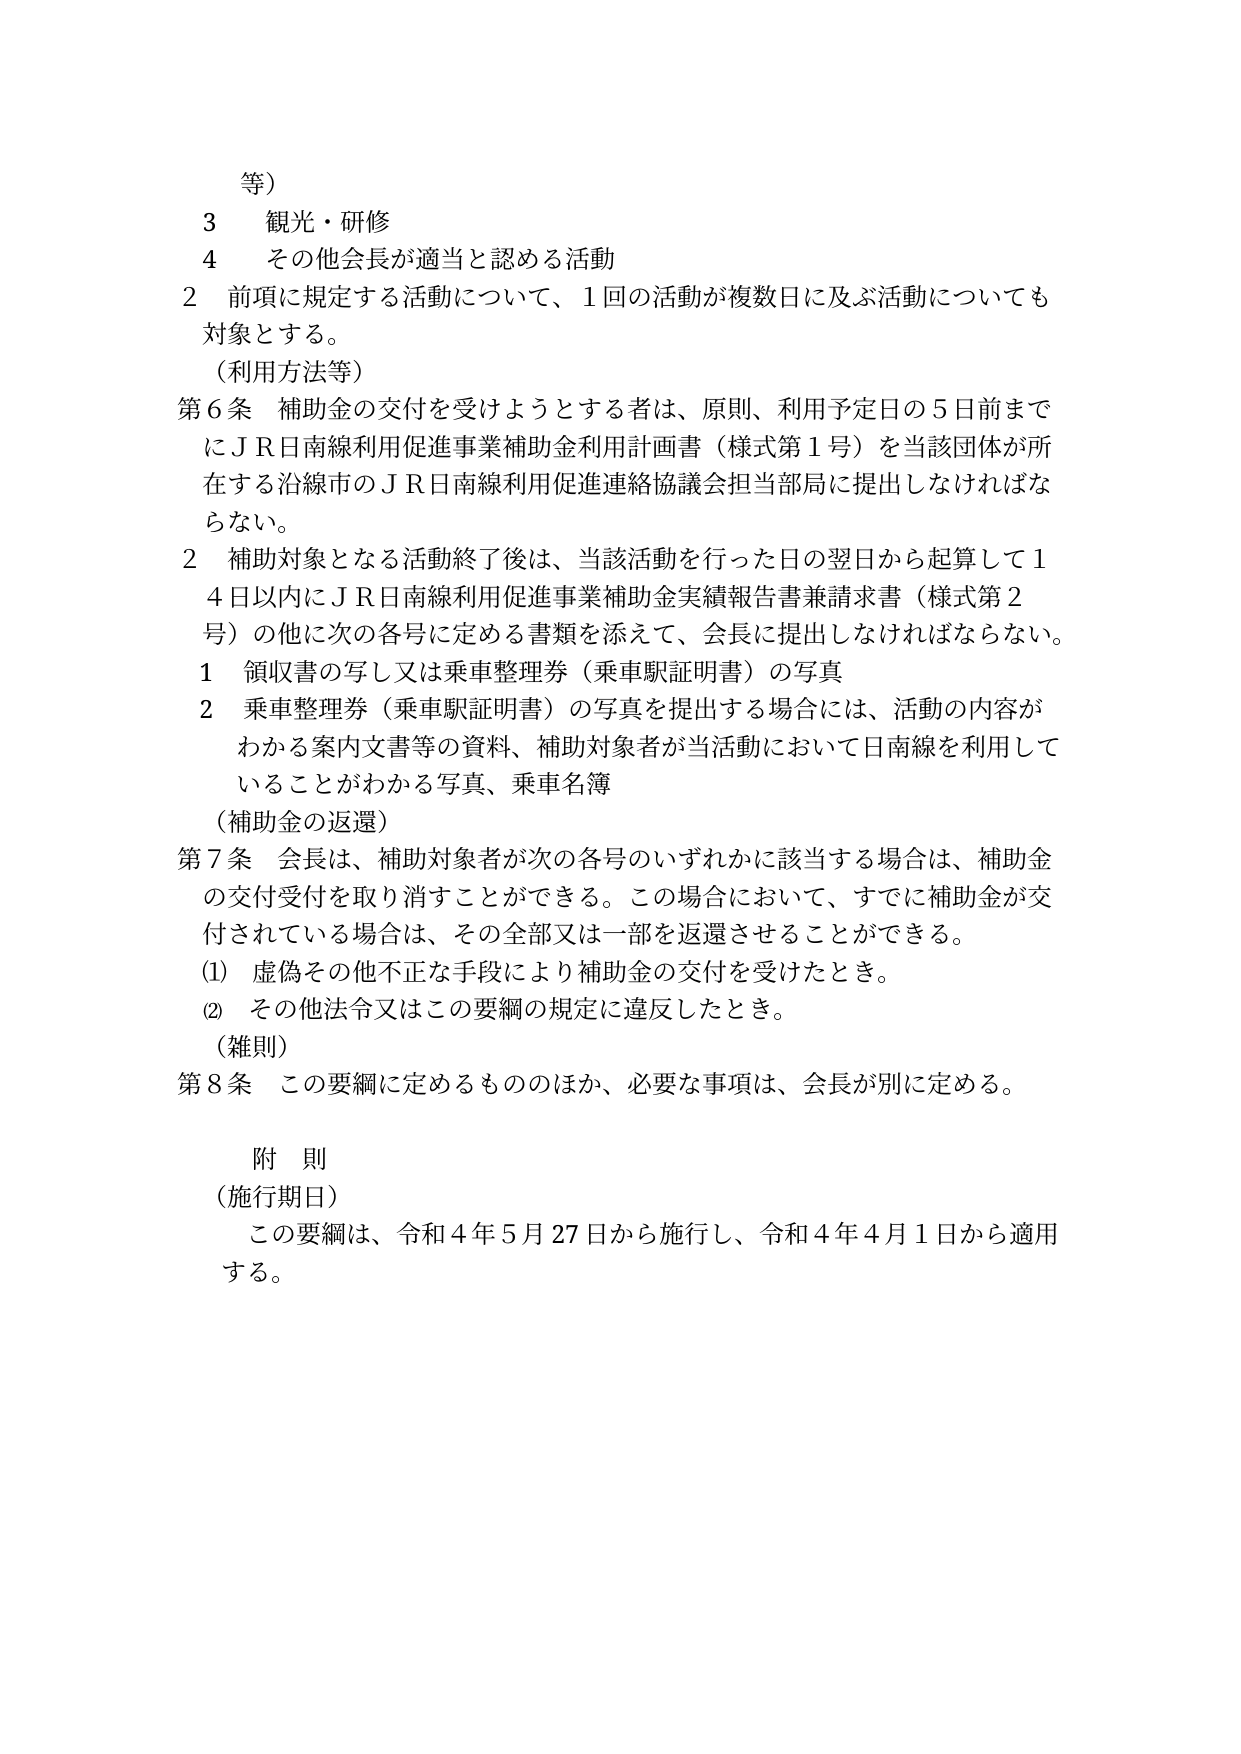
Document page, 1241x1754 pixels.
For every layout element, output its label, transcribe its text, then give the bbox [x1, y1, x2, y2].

text ２ 補助対象となる活動終了後は、当該活動を行った日の翌日から起算して１４日以内にＪＲ日南線利用促進事業補助金実績報告書兼請求書（様式第２号）の他に次の各号に定める書類を添えて、会長に提出しなければならない。 [177, 539, 1063, 652]
list ⑵ その他法令又はこの要綱の規定に違反したとき。 [177, 989, 1063, 1027]
text 第８条 この要綱に定めるもののほか、必要な事項は、会長が別に定める。 [177, 1064, 1063, 1102]
list 観光・研修 [202, 202, 1063, 239]
list ２ 前項に規定する活動について、１回の活動が複数日に及ぶ活動についても対象とする。 [177, 277, 1063, 352]
list その他会長が適当と認める活動 [202, 239, 1063, 277]
list 乗車整理券（乗車駅証明書）の写真を提出する場合には、活動の内容がわかる案内文書等の資料、補助対象者が当活動において日南線を利用していることがわかる写真、乗車名簿 [199, 689, 1063, 802]
text 第６条 補助金の交付を受けようとする者は、原則、利用予定日の５日前までにＪＲ日南線利用促進事業補助金利用計画書（様式第１号）を当該団体が所在する沿線市のＪＲ日南線利用促進連絡協議会担当部局に提出しなければならない。 [177, 389, 1063, 539]
text ⑴ 虚偽その他不正な手段により補助金の交付を受けたとき。 [177, 952, 1063, 989]
list 領収書の写し又は乗車整理券（乗車駅証明書）の写真 [199, 652, 1063, 689]
text （利用方法等） [202, 352, 1063, 389]
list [202, 164, 1063, 202]
text （雑則） [177, 1027, 1063, 1064]
text この要綱は、令和４年５月27日から施行し、令和４年４月１日から適用する。 [221, 1214, 1063, 1289]
text 附 則 [252, 1139, 1063, 1177]
text 第７条 会長は、補助対象者が次の各号のいずれかに該当する場合は、補助金の交付受付を取り消すことができる。この場合において、すでに補助金が交付されている場合は、その全部又は一部を返還させることができる。 [177, 839, 1063, 952]
list （補助金の返還） [177, 802, 1063, 839]
text （施行期日） [202, 1177, 1063, 1214]
